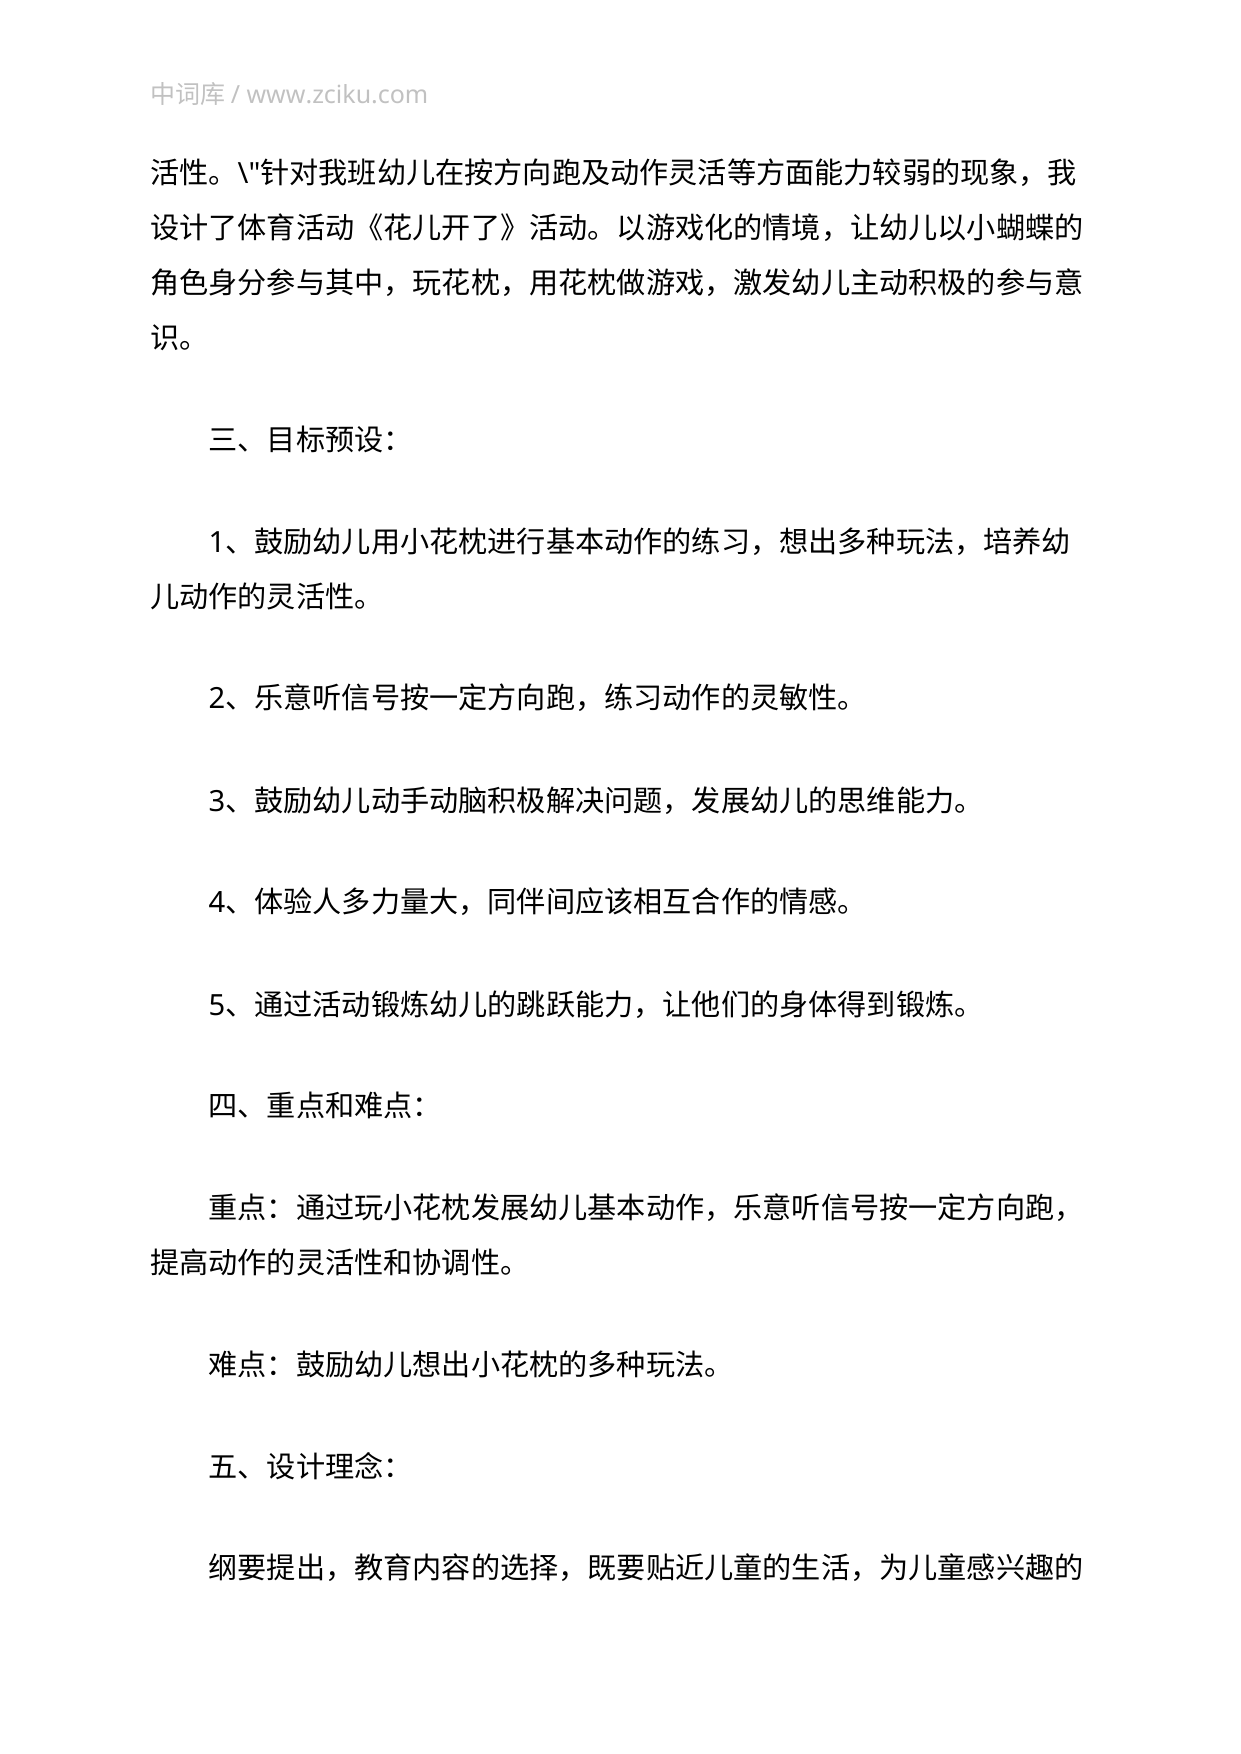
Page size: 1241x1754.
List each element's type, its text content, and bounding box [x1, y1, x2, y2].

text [150, 1545, 1090, 1587]
text 5、通过活动锻炼幼儿的跳跃能力，让他们的身体得到锻炼。 [150, 981, 1090, 1023]
text 1、鼓励幼儿用小花枕进行基本动作的练习，想出多种玩法，培养幼儿动作的灵活性。 [150, 518, 1090, 616]
text 四、重点和难点： [150, 1083, 1090, 1125]
text 重点：通过玩小花枕发展幼儿基本动作，乐意听信号按一定方向跑，提高动作的灵活性和协调性。 [150, 1185, 1090, 1282]
text 3、鼓励幼儿动手动脑积极解决问题，发展幼儿的思维能力。 [150, 777, 1090, 819]
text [150, 150, 1090, 357]
text 三、目标预设： [150, 417, 1090, 459]
text 2、乐意听信号按一定方向跑，练习动作的灵敏性。 [150, 675, 1090, 717]
text 4、体验人多力量大，同伴间应该相互合作的情感。 [150, 879, 1090, 921]
text 五、设计理念： [150, 1443, 1090, 1486]
text 难点：鼓励幼儿想出小花枕的多种玩法。 [150, 1341, 1090, 1384]
